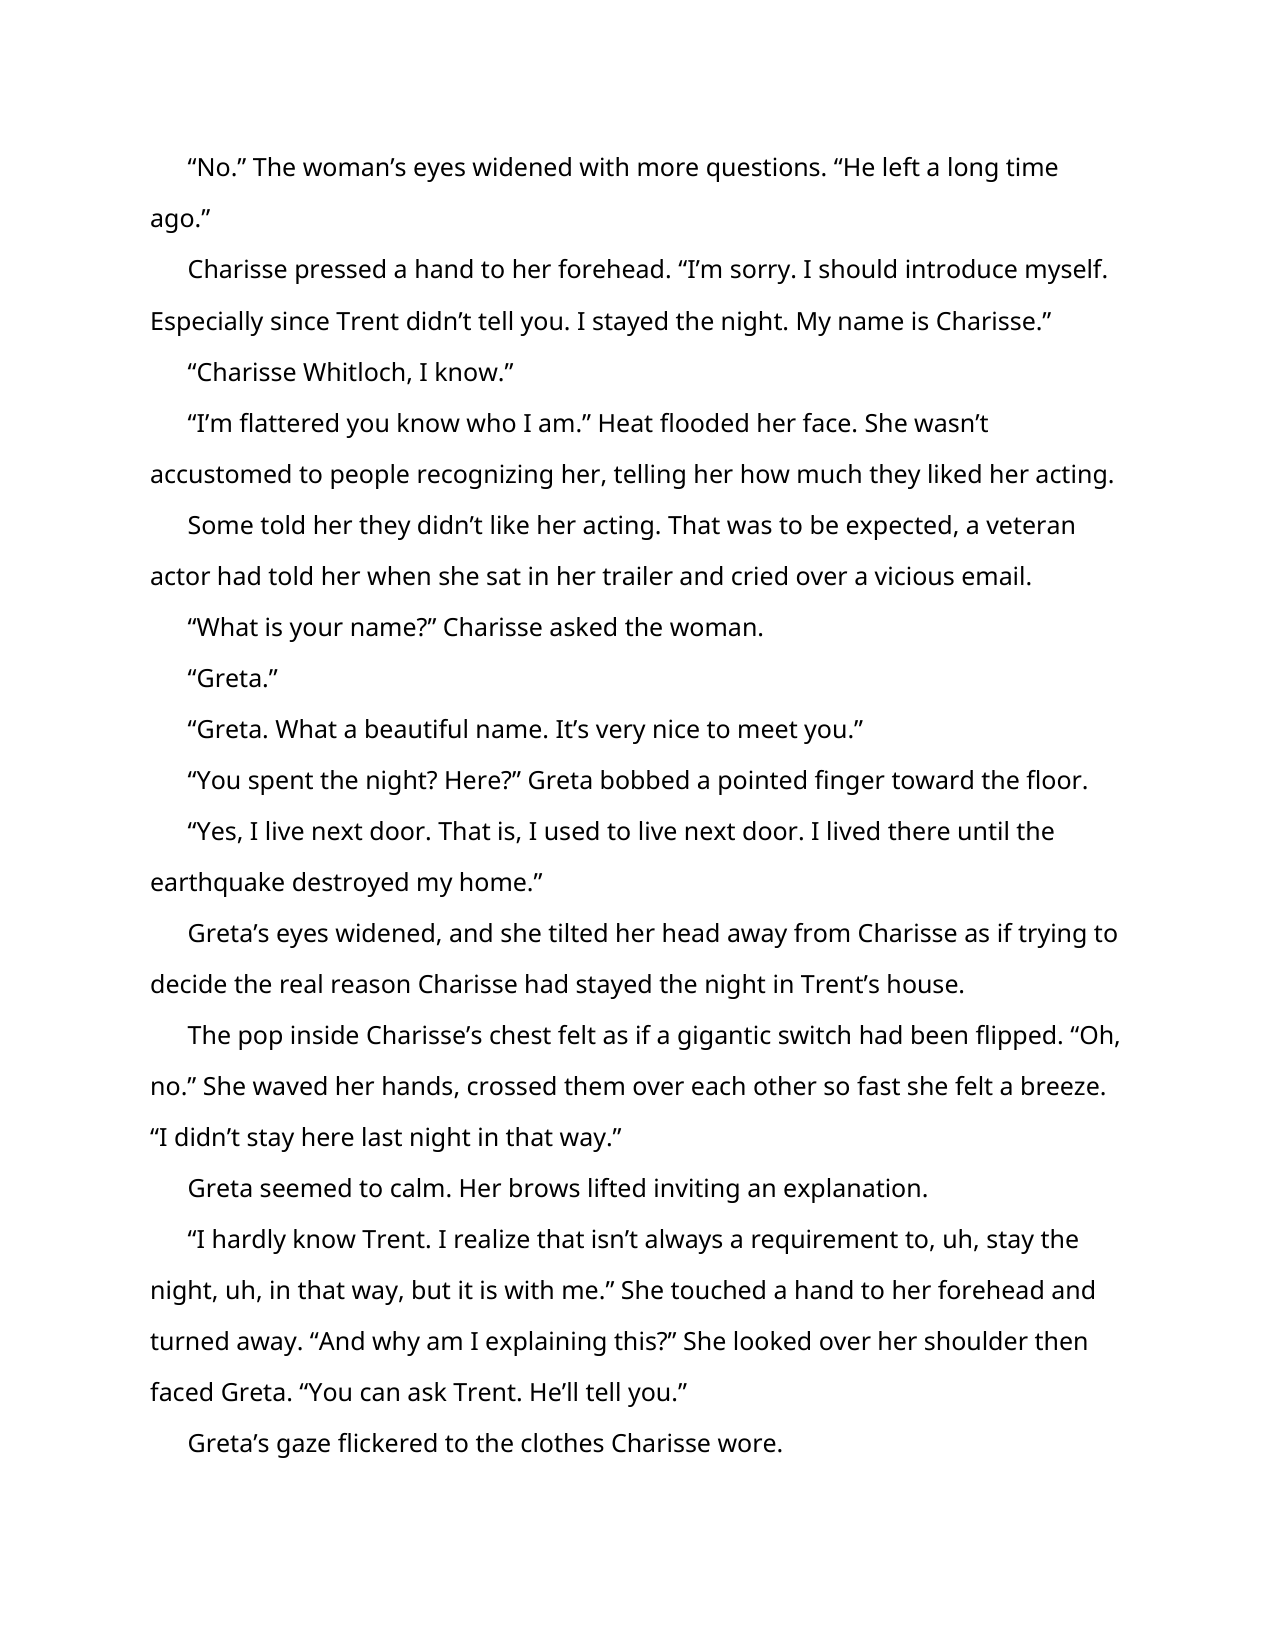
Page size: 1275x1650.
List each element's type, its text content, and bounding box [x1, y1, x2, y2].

text “Greta.” [150, 660, 1125, 694]
text Greta’s gaze flickered to the clothes Charisse wore. [150, 1426, 1125, 1460]
text “No.” The woman’s eyes widened with more questions. “He left a long time ago.” [150, 150, 1125, 235]
text Charisse pressed a hand to her forehead. “I’m sorry. I should introduce myself. Especially since Trent didn’t tell you. I stayed the night. My name is Charisse.” [150, 252, 1125, 337]
text “I’m flattered you know who I am.” Heat flooded her face. She wasn’t accustomed to people recognizing her, telling her how much they liked her acting. [150, 405, 1125, 490]
text Greta seemed to calm. Her brows lifted inviting an explanation. [150, 1171, 1125, 1205]
text “Charisse Whitloch, I know.” [150, 354, 1125, 388]
text “I hardly know Trent. I realize that isn’t always a requirement to, uh, stay the night, uh, in that way, but it is with me.” She touched a hand to her forehead and turned away. “And why am I explaining this?” She looked over her shoulder then faced Greta. “You can ask Trent. He’ll tell you.” [150, 1222, 1125, 1409]
text “Yes, I live next door. That is, I used to live next door. I lived there until the earthquake destroyed my home.” [150, 813, 1125, 899]
text “You spent the night? Here?” Greta bobbed a pointed finger toward the floor. [150, 762, 1125, 797]
text “What is your name?” Charisse asked the woman. [150, 609, 1125, 643]
text “Greta. What a beautiful name. It’s very nice to meet you.” [150, 711, 1125, 746]
text The pop inside Charisse’s chest felt as if a gigantic switch had been flipped. “Oh, no.” She waved her hands, crossed them over each other so fast she felt a breeze. “I didn’t stay here last night in that way.” [150, 1018, 1125, 1154]
text Some told her they didn’t like her acting. That was to be expected, a veteran actor had told her when she sat in her trailer and cried over a vicious email. [150, 507, 1125, 592]
text Greta’s eyes widened, and she tilted her head away from Charisse as if trying to decide the real reason Charisse had stayed the night in Trent’s house. [150, 916, 1125, 1001]
